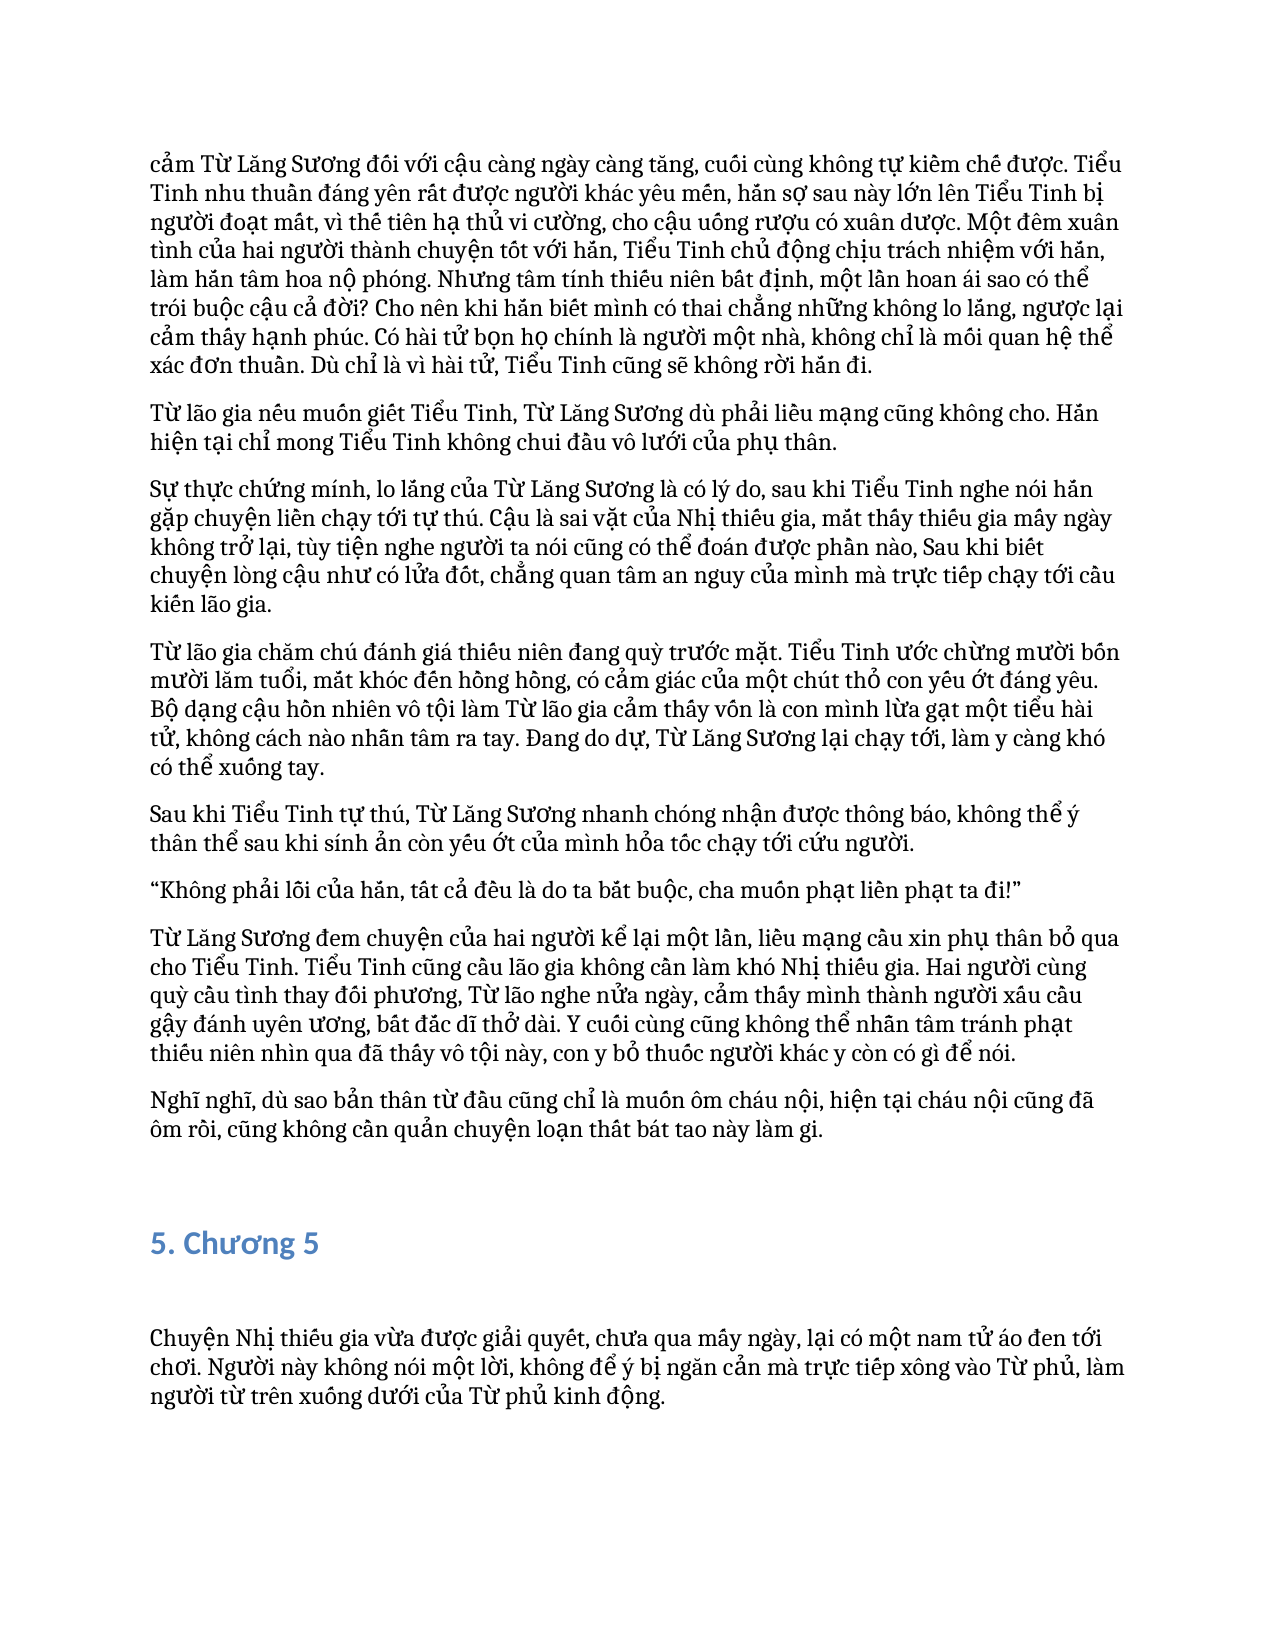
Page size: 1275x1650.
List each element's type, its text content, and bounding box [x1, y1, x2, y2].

text Sự thực chứng mính, lo lắng của Từ Lăng Sương là có lý do, sau khi Tiểu Tinh nghe nói hắn gặp chuyện liền chạy tới tự thú. Cậu là sai vặt của Nhị thiếu gia, mắt thấy thiếu gia mấy ngày không trở lại, tùy tiện nghe người ta nói cũng có thể đoán được phần nào, Sau khi biết chuyện lòng cậu như có lửa đốt, chẳng quan tâm an nguy của mình mà trực tiếp chạy tới cầu kiến lão gia. [150, 475, 1125, 619]
text “Không phải lỗi của hắn, tất cả đều là do ta bắt buộc, cha muốn phạt liền phạt ta đi!” [150, 876, 1125, 905]
text Từ lão gia nếu muốn giết Tiểu Tinh, Từ Lăng Sương dù phải liều mạng cũng không cho. Hắn hiện tại chỉ mong Tiểu Tinh không chui đầu vô lưới của phụ thân. [150, 399, 1125, 456]
text Sau khi Tiểu Tinh tự thú, Từ Lăng Sương nhanh chóng nhận được thông báo, không thể ý thân thể sau khi sính ản còn yếu ớt của mình hỏa tốc chạy tới cứu người. [150, 800, 1125, 857]
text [150, 150, 1125, 380]
text Từ Lăng Sương đem chuyện của hai người kể lại một lần, liều mạng cầu xin phụ thân bỏ qua cho Tiểu Tinh. Tiểu Tinh cũng cầu lão gia không cần làm khó Nhị thiếu gia. Hai người cùng quỳ cầu tình thay đối phương, Từ lão nghe nửa ngày, cảm thấy mình thành người xấu cầu gậy đánh uyên ương, bất đắc dĩ thở dài. Y cuối cùng cũng không thể nhẫn tâm tránh phạt thiếu niên nhìn qua đã thấy vô tội này, con y bỏ thuốc người khác y còn có gì để nói. [150, 924, 1125, 1067]
text Nghĩ nghĩ, dù sao bản thân từ đầu cũng chỉ là muốn ôm cháu nội, hiện tại cháu nội cũng đã ôm rồi, cũng không cần quản chuyện loạn thất bát tao này làm gi. [150, 1086, 1125, 1201]
text Chuyện Nhị thiếu gia vừa được giải quyết, chưa qua mấy ngày, lại có một nam tử áo đen tới chơi. Người này không nói một lời, không để ý bị ngăn cản mà trực tiếp xông vào Từ phủ, làm người từ trên xuống dưới của Từ phủ kinh động. [150, 1267, 1125, 1410]
subtitle 5. Chương 5 [150, 1222, 1125, 1263]
text Từ lão gia chăm chú đánh giá thiếu niên đang quỳ trước mặt. Tiểu Tinh ước chừng mười bốn mười lăm tuổi, mắt khóc đến hồng hồng, có cảm giác của một chút thỏ con yếu ớt đáng yêu. Bộ dạng cậu hồn nhiên vô tội làm Từ lão gia cảm thấy vốn là con mình lừa gạt một tiểu hài tử, không cách nào nhẫn tâm ra tay. Đang do dự, Từ Lăng Sương lại chạy tới, làm y càng khó có thể xuống tay. [150, 637, 1125, 781]
